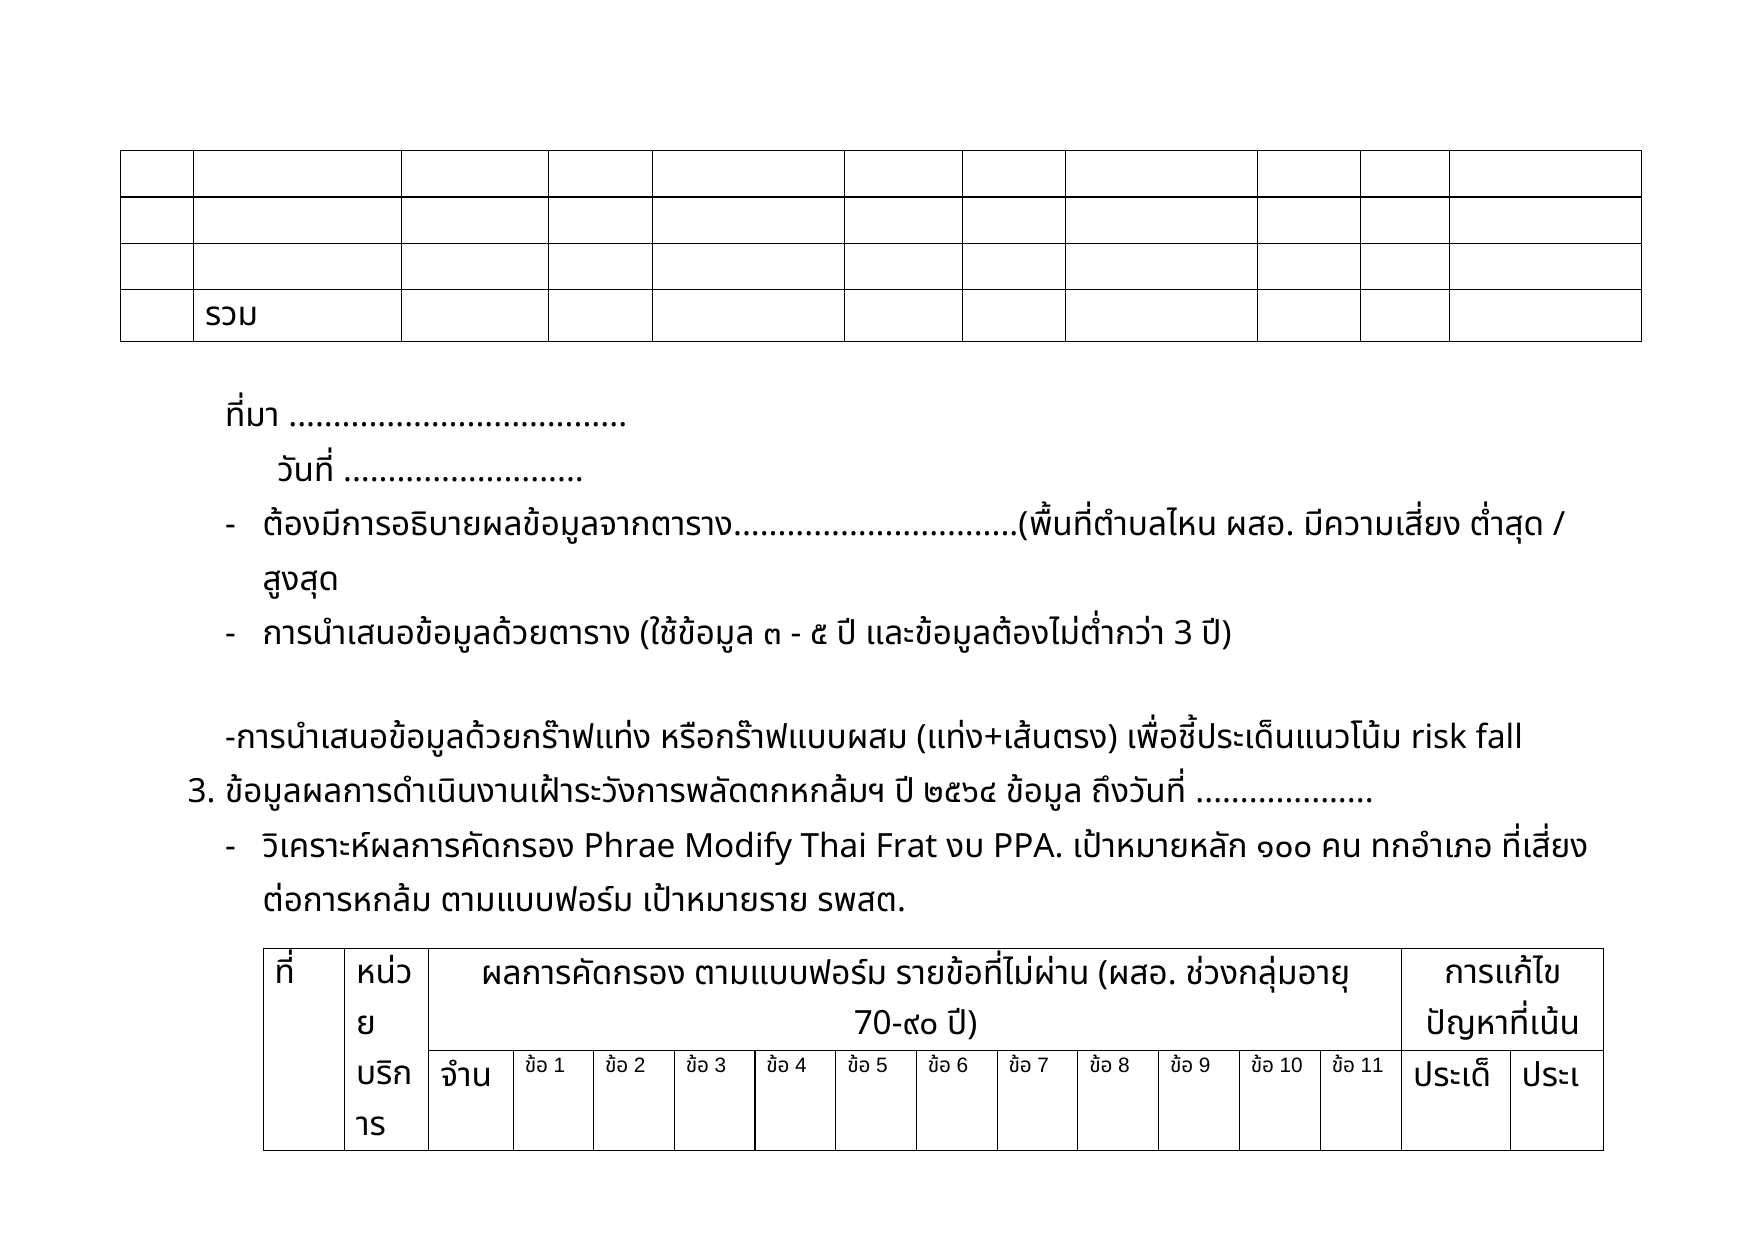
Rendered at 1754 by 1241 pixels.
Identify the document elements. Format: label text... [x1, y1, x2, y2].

table_cell ข้อ 5 [836, 1051, 916, 1150]
table_cell [845, 151, 962, 196]
table_cell [1066, 198, 1257, 243]
list ข้อมูลผลการดำเนินงานเฝ้าระวังการพลัดตกหกล้มฯ ปี ๒๕๖๔ ข้อมูล ถึงวันที่ .................... [187, 767, 1604, 818]
table_cell [845, 244, 962, 289]
table_cell [194, 151, 401, 196]
list การนำเสนอข้อมูลด้วยตาราง (ใช้ข้อมูล ๓ - ๕ ปี และข้อมูลต้องไม่ต่ำกว่า 3 ปี) [225, 609, 1604, 659]
table_cell [121, 151, 193, 196]
table_cell [1450, 290, 1641, 341]
table_cell [653, 244, 844, 289]
table_cell [402, 198, 548, 243]
table_cell [1450, 151, 1641, 196]
table_header ที่ [264, 949, 344, 1150]
table_cell [549, 151, 652, 196]
list -การนำเสนอข้อมูลด้วยกร๊าฟแท่ง หรือกร๊าฟแบบผสม (แท่ง+เส้นตรง) เพื่อชี้ประเด็นแนวโน้ม risk fall [225, 712, 1604, 763]
table_cell รวม [194, 290, 401, 341]
table_cell ข้อ 4 [756, 1051, 835, 1150]
table_cell [1258, 290, 1360, 341]
table_cell [194, 198, 401, 243]
table_cell [121, 244, 193, 289]
table_cell [1361, 244, 1449, 289]
table_cell [549, 198, 652, 243]
table_cell [549, 244, 652, 289]
table_cell [121, 198, 193, 243]
table_cell [653, 198, 844, 243]
table_cell [845, 198, 962, 243]
table_cell ข้อ 8 [1078, 1051, 1158, 1150]
table_cell [1450, 198, 1641, 243]
list ต้องมีการอธิบายผลข้อมูลจากตาราง................................(พื้นที่ตำบลไหน ผสอ. มีความเสี่ยง ต่ำสุด / สูงสุด [225, 500, 1604, 605]
table_cell [653, 151, 844, 196]
table_cell [653, 290, 844, 341]
list วันที่ ........................... [225, 445, 1604, 496]
table_cell [963, 198, 1065, 243]
table_cell ข้อ 6 [917, 1051, 997, 1150]
table_cell [1066, 244, 1257, 289]
table_cell ข้อ 9 [1159, 1051, 1239, 1150]
table_cell [549, 290, 652, 341]
table_cell [1066, 290, 1257, 341]
table_cell ข้อ 10 [1240, 1051, 1320, 1150]
table_cell ประเด็นสมรรถนะ [1402, 1051, 1510, 1150]
table_cell ข้อ 2 [594, 1051, 674, 1150]
table_cell [1361, 151, 1449, 196]
table_cell [963, 244, 1065, 289]
table_header การแก้ไขปัญหาที่เน้น [1402, 949, 1603, 1050]
table_cell ข้อ 1 [514, 1051, 593, 1150]
table_cell [1066, 151, 1257, 196]
table_cell [963, 290, 1065, 341]
table_cell [963, 151, 1065, 196]
table_cell [1258, 151, 1360, 196]
list ที่มา ...................................... [225, 391, 1604, 441]
table_cell [1258, 198, 1360, 243]
table_cell [194, 244, 401, 289]
table_header หน่วยบริการ [345, 949, 428, 1150]
table_cell จำนวน [429, 1051, 513, 1150]
table_cell ประเด็น สวล. [1511, 1051, 1603, 1150]
table_cell ข้อ 7 [998, 1051, 1077, 1150]
table_cell [402, 151, 548, 196]
table_cell [1361, 198, 1449, 243]
list วิเคราะห์ผลการคัดกรอง Phrae Modify Thai Frat งบ PPA. เป้าหมายหลัก ๑๐๐ คน ทกอำเภอ ที่เสี่ยงต่อการหกล้ม ตามแบบฟอร์ม เป้าหมายราย รพสต. [225, 822, 1604, 927]
table_cell [845, 290, 962, 341]
table_cell [402, 290, 548, 341]
table_cell ข้อ 11 [1321, 1051, 1401, 1150]
table_cell [121, 290, 193, 341]
table_cell [402, 244, 548, 289]
table_header ผลการคัดกรอง ตามแบบฟอร์ม รายข้อที่ไม่ผ่าน (ผสอ. ช่วงกลุ่มอายุ 70-๙๐ ปี) [429, 949, 1401, 1050]
table_cell [1450, 244, 1641, 289]
table_cell [1258, 244, 1360, 289]
table_cell ข้อ 3 [675, 1051, 754, 1150]
table_cell [1361, 290, 1449, 341]
